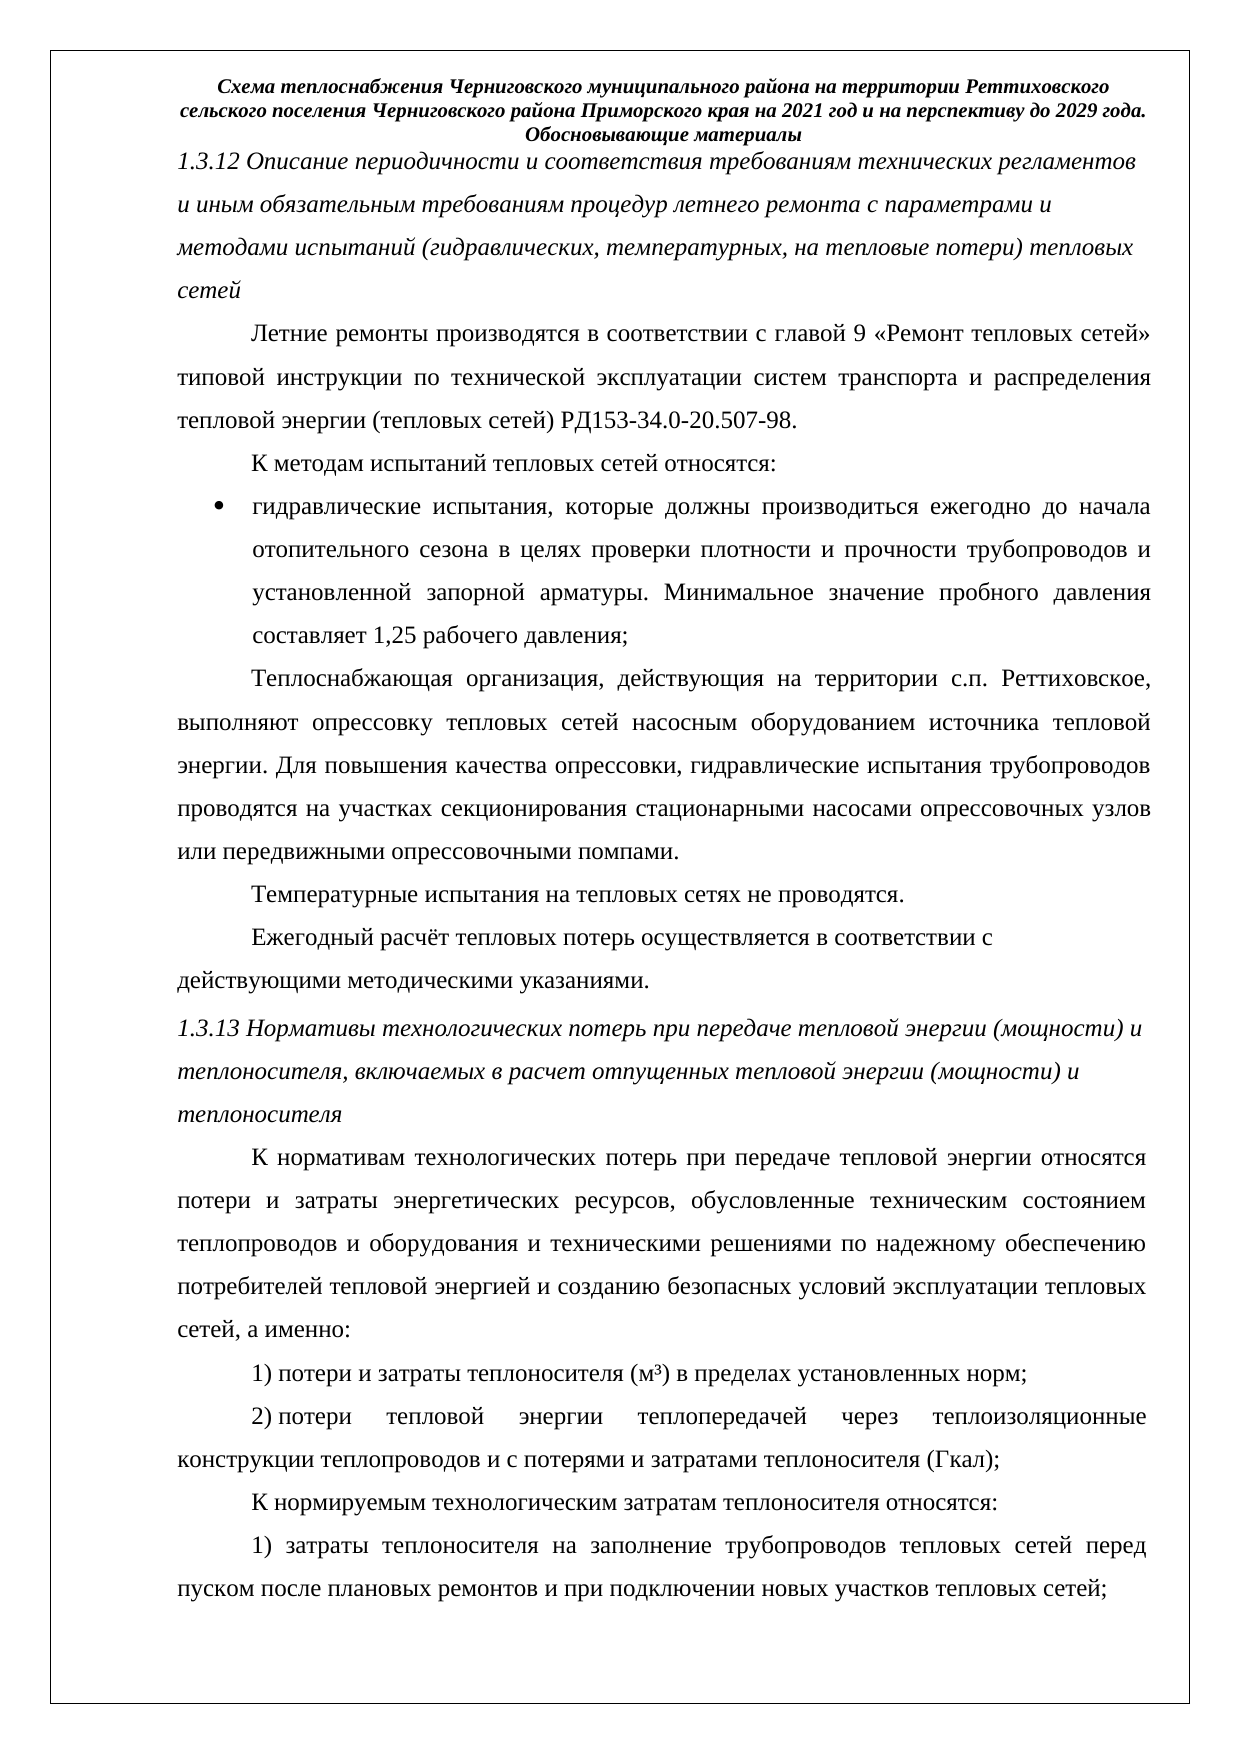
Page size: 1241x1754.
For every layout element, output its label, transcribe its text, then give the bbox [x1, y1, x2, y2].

text Теплоснабжающая организация, действующия на территории с.п. Реттиховское, выполняют опрессовку тепловых сетей насосным оборудованием источника тепловой энергии. Для повышения качества опрессовки, гидравлические испытания трубопроводов проводятся на участках секционирования стационарными насосами опрессовочных узлов или передвижными опрессовочными помпами. [177, 663, 1152, 865]
text Температурные испытания на тепловых сетях не проводятся. [177, 879, 1152, 908]
text К методам испытаний тепловых сетей относятся: [177, 448, 1152, 477]
text 1) затраты теплоносителя на заполнение трубопроводов тепловых сетей перед пуском после плановых ремонтов и при подключении новых участков тепловых сетей; [177, 1530, 1147, 1602]
subtitle 1.3.13 Нормативы технологических потерь при передаче тепловой энергии (мощности) и теплоносителя, включаемых в расчет отпущенных тепловой энергии (мощности) и теплоносителя [177, 1013, 1152, 1128]
text К нормируемым технологическим затратам теплоносителя относятся: [177, 1487, 1147, 1516]
text Летние ремонты производятся в соответствии с главой 9 «Ремонт тепловых сетей» типовой инструкции по технической эксплуатации систем транспорта и распределения тепловой энергии (тепловых сетей) РД153-34.0-20.507-98. [177, 318, 1152, 433]
text К нормативам технологических потерь при передаче тепловой энергии относятся потери и затраты энергетических ресурсов, обусловленные техническим состоянием теплопроводов и оборудования и техническими решениями по надежному обеспечению потребителей тепловой энергией и созданию безопасных условий эксплуатации тепловых сетей, а именно: [177, 1142, 1147, 1343]
text 2) потери тепловой энергии теплопередачей через теплоизоляционные конструкции теплопроводов и с потерями и затратами теплоносителя (Гкал); [177, 1401, 1147, 1473]
text 1) потери и затраты теплоносителя (м³) в пределах установленных норм; [177, 1358, 1147, 1386]
subtitle 1.3.12 Описание периодичности и соответствия требованиям технических регламентов и иным обязательным требованиям процедур летнего ремонта с параметрами и методами испытаний (гидравлических, температурных, на тепловые потери) тепловых сетей [177, 146, 1152, 304]
list гидравлические испытания, которые должны производиться ежегодно до начала отопительного сезона в целях проверки плотности и прочности трубопроводов и установленной запорной арматуры. Минимальное значение пробного давления составляет 1,25 рабочего давления; [214, 491, 1152, 649]
text Ежегодный расчёт тепловых потерь осуществляется в соответствии с действующими методическими указаниями. [177, 922, 1152, 994]
